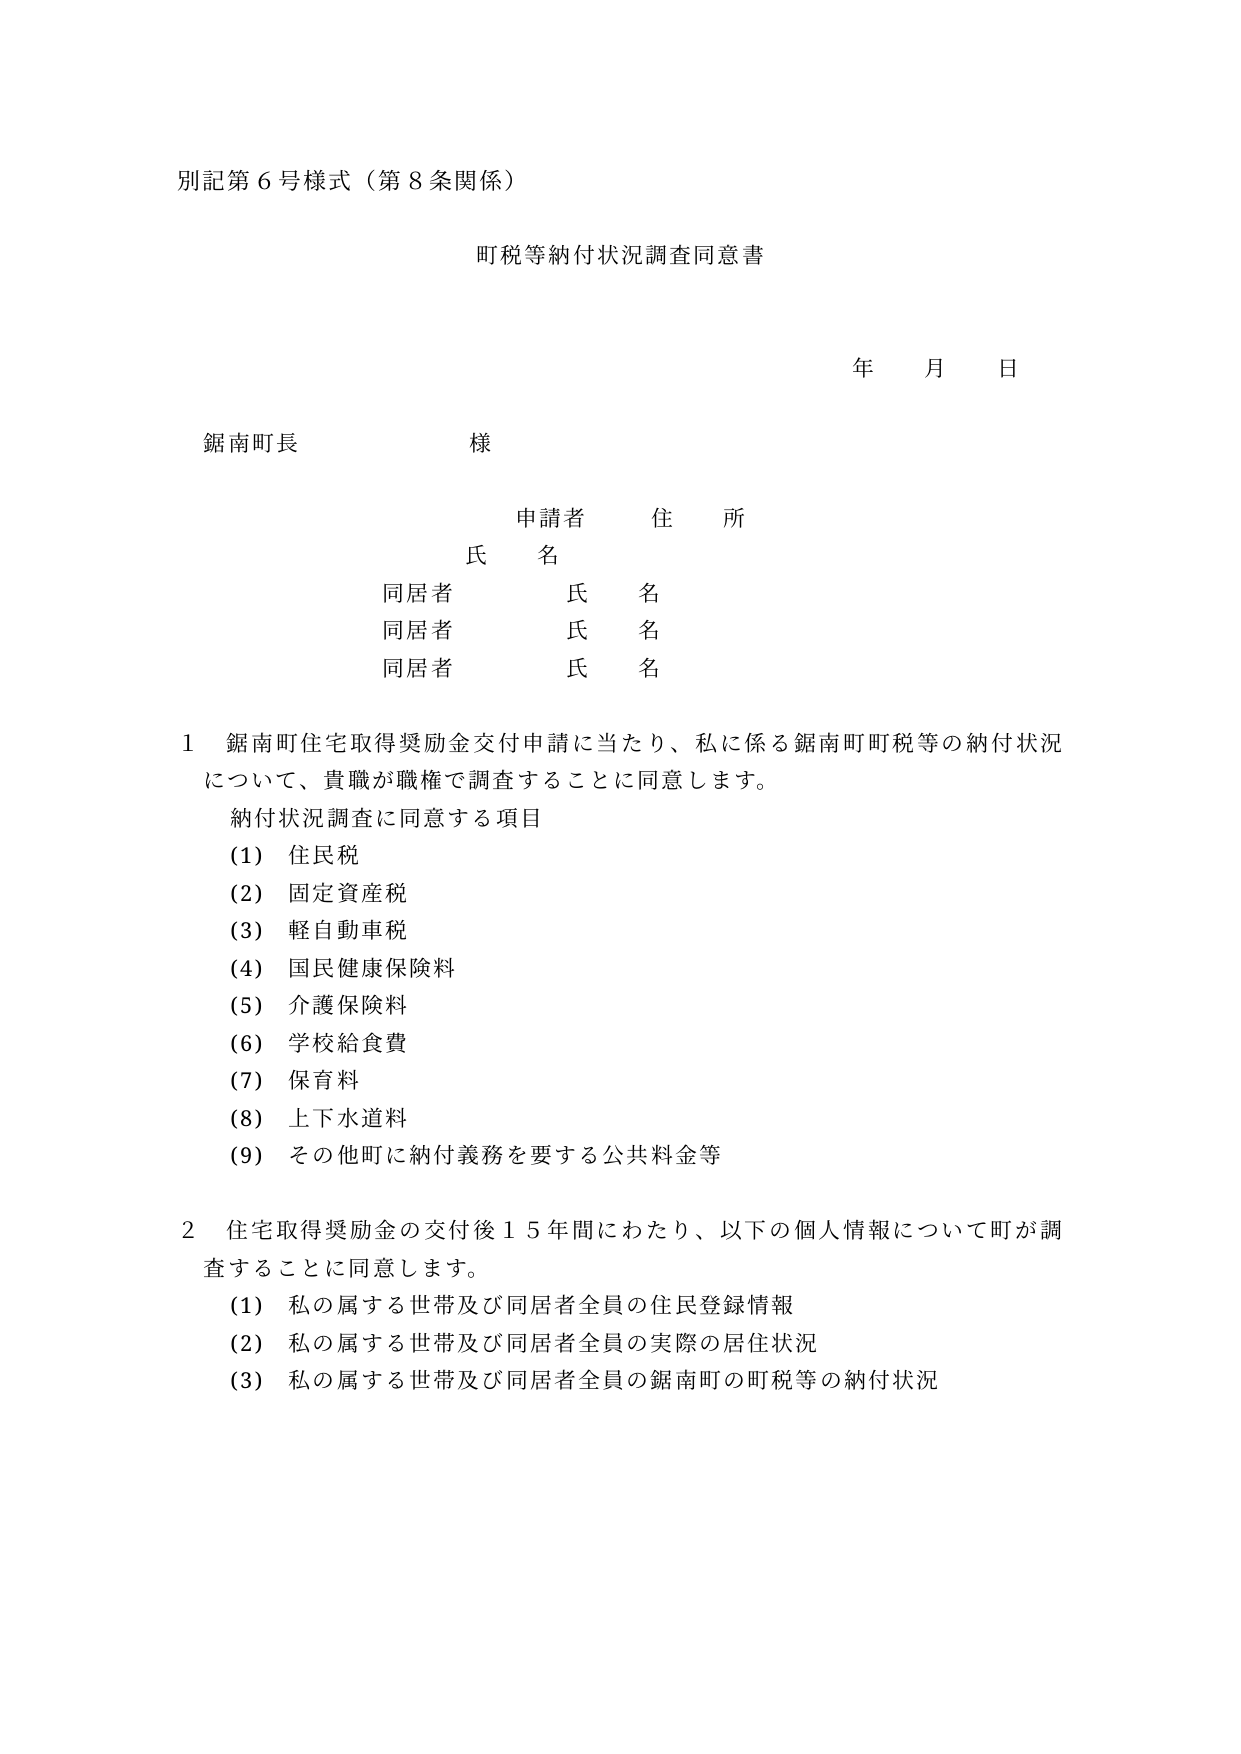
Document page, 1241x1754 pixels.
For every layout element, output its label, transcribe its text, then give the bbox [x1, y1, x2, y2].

text 同居者 氏 名 [177, 573, 1010, 611]
text 納付状況調査に同意する項目 [230, 798, 1063, 836]
text (8) 上下水道料 [230, 1098, 1063, 1136]
text (9) その他町に納付義務を要する公共料金等 [230, 1136, 1063, 1173]
text 町税等納付状況調査同意書 [177, 236, 1063, 273]
text 年 月 日 [177, 311, 1019, 386]
text 別記第６号様式（第８条関係） [177, 161, 1063, 198]
text １ 鋸南町住宅取得奨励金交付申請に当たり、私に係る鋸南町町税等の納付状況について、貴職が職権で調査することに同意します。 [177, 723, 1063, 798]
text (5) 介護保険料 [230, 986, 1063, 1023]
text 同居者 氏 名 [177, 611, 1010, 648]
text 鋸南町長 様 [204, 423, 1063, 461]
text (7) 保育料 [230, 1061, 1063, 1098]
text (3) 私の属する世帯及び同居者全員の鋸南町の町税等の納付状況 [230, 1361, 1063, 1398]
text 同居者 氏 名 [177, 648, 1010, 686]
text (3) 軽自動車税 [230, 911, 1063, 948]
text (1) 住民税 [230, 836, 1063, 873]
text (2) 固定資産税 [230, 873, 1063, 911]
text (1) 私の属する世帯及び同居者全員の住民登録情報 [230, 1286, 1063, 1323]
text 氏 名 [177, 536, 1010, 573]
text (6) 学校給食費 [230, 1023, 1063, 1061]
text (2) 私の属する世帯及び同居者全員の実際の居住状況 [230, 1323, 1063, 1361]
text 申請者 住 所 [177, 498, 746, 536]
text ２ 住宅取得奨励金の交付後１５年間にわたり、以下の個人情報について町が調査することに同意します。 [177, 1211, 1063, 1286]
text (4) 国民健康保険料 [230, 948, 1063, 986]
